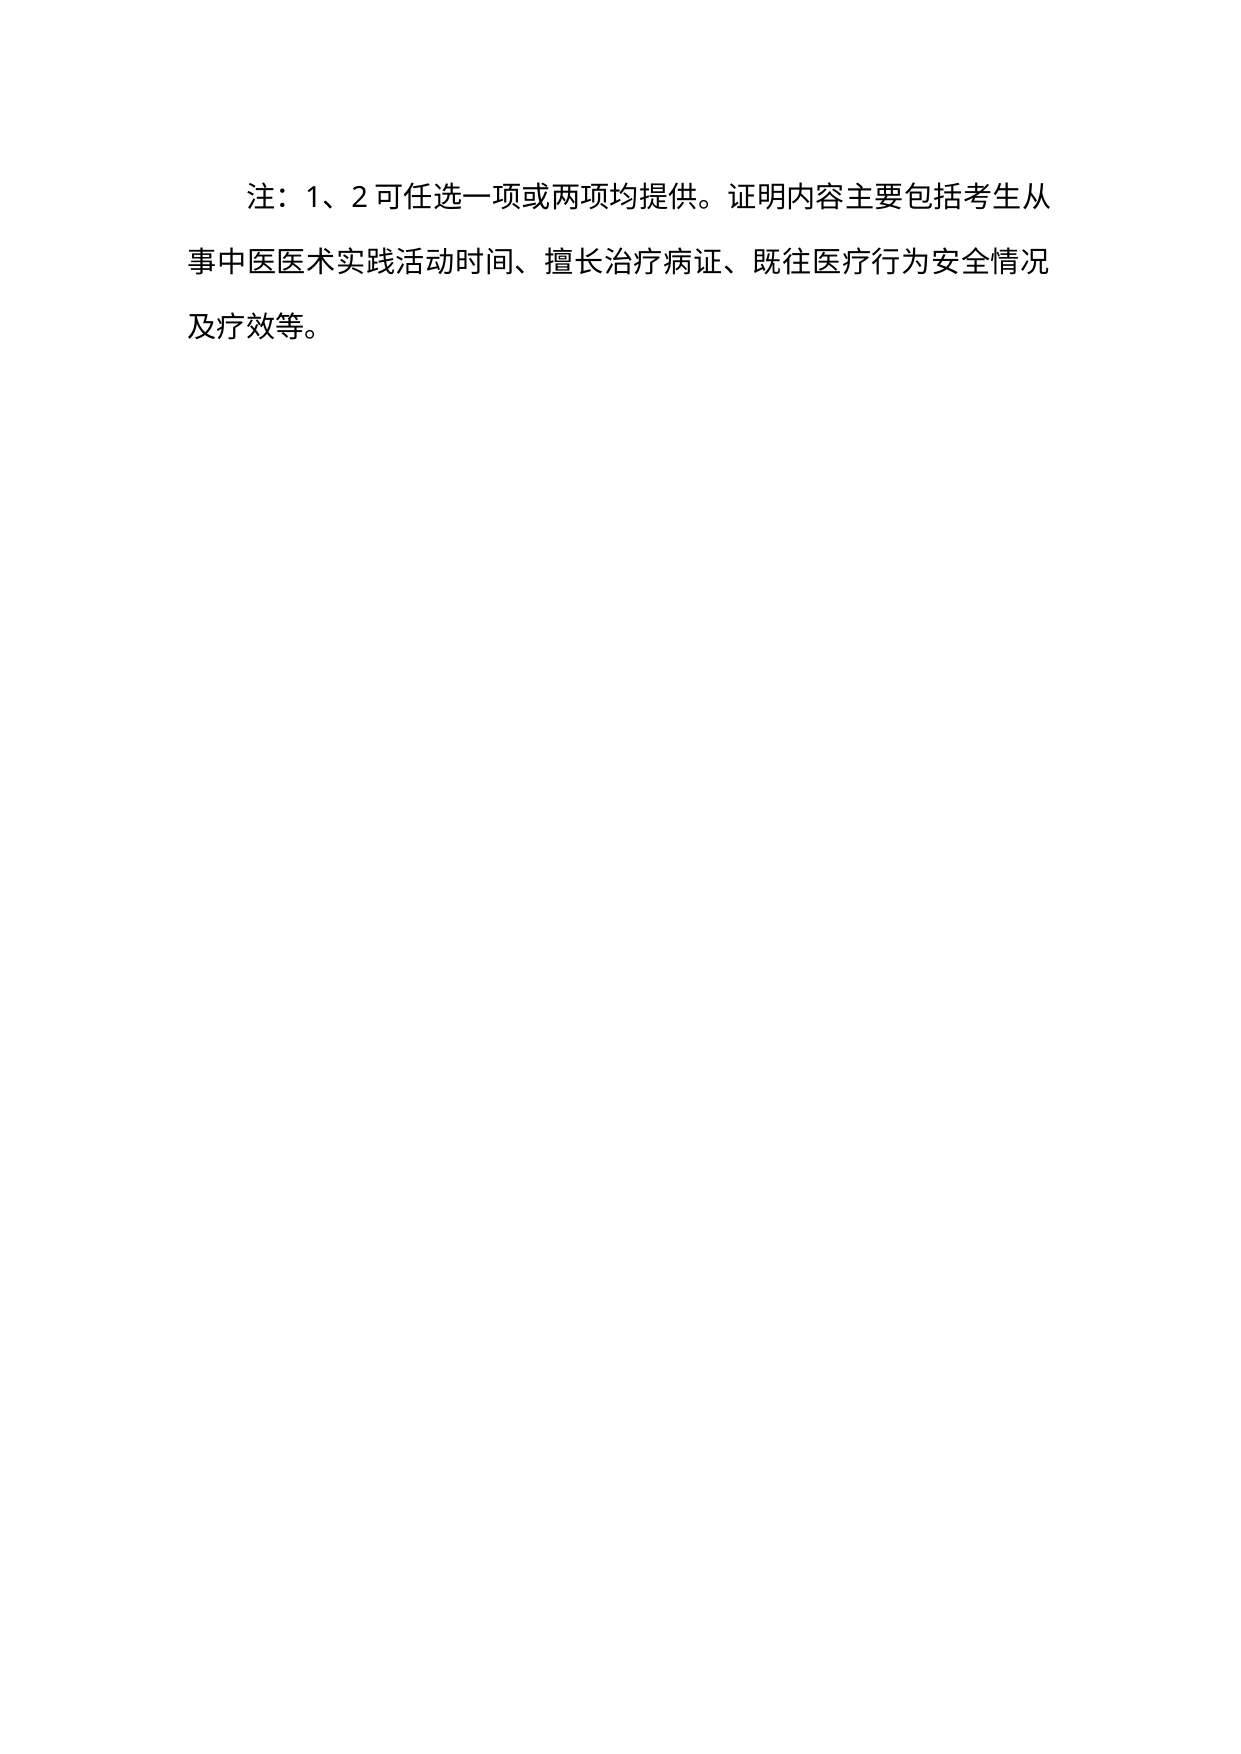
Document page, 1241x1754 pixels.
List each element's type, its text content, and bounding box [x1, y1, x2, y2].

text 注：1、2可任选一项或两项均提供。证明内容主要包括考生从事中医医术实践活动时间、擅长治疗病证、既往医疗行为安全情况及疗效等。 [187, 162, 1053, 357]
